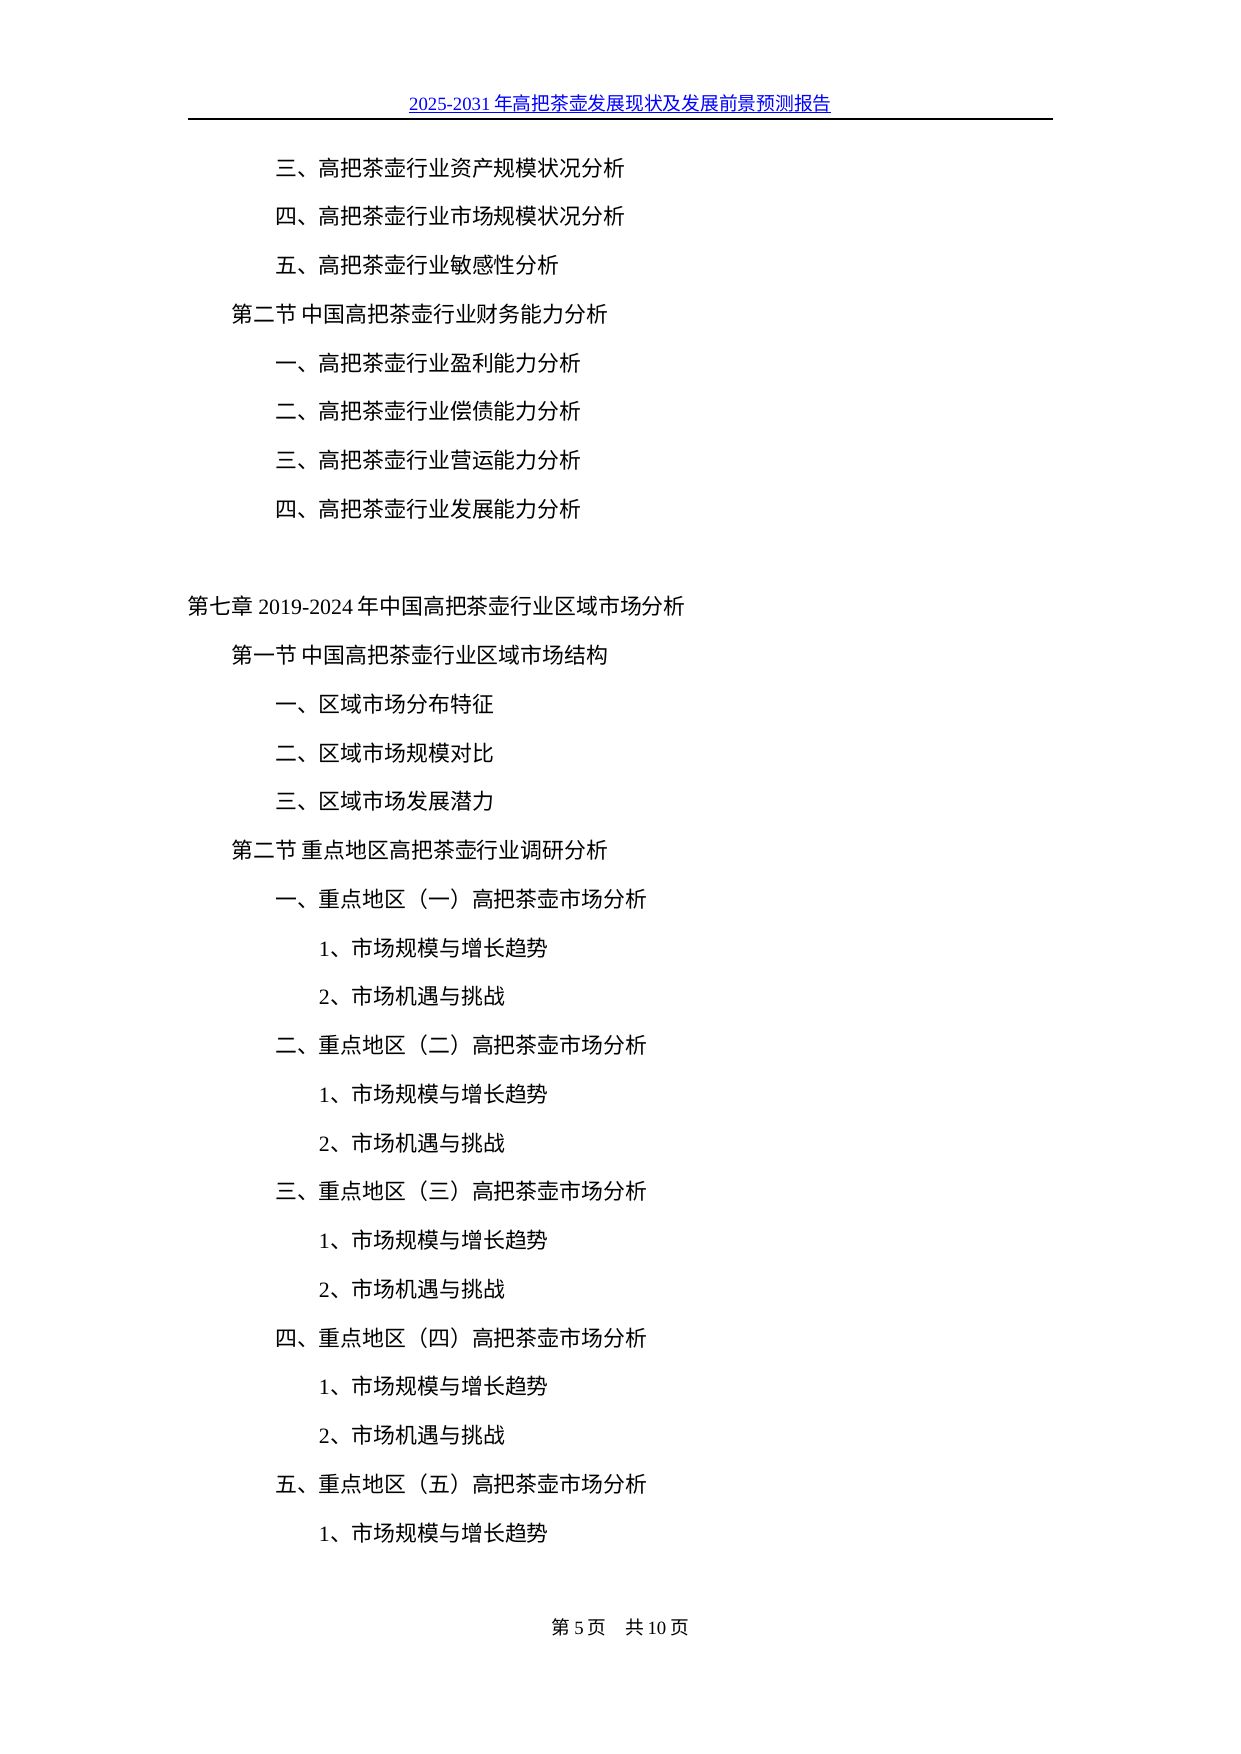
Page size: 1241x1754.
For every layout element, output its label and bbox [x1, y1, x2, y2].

text [187, 150, 1053, 1548]
